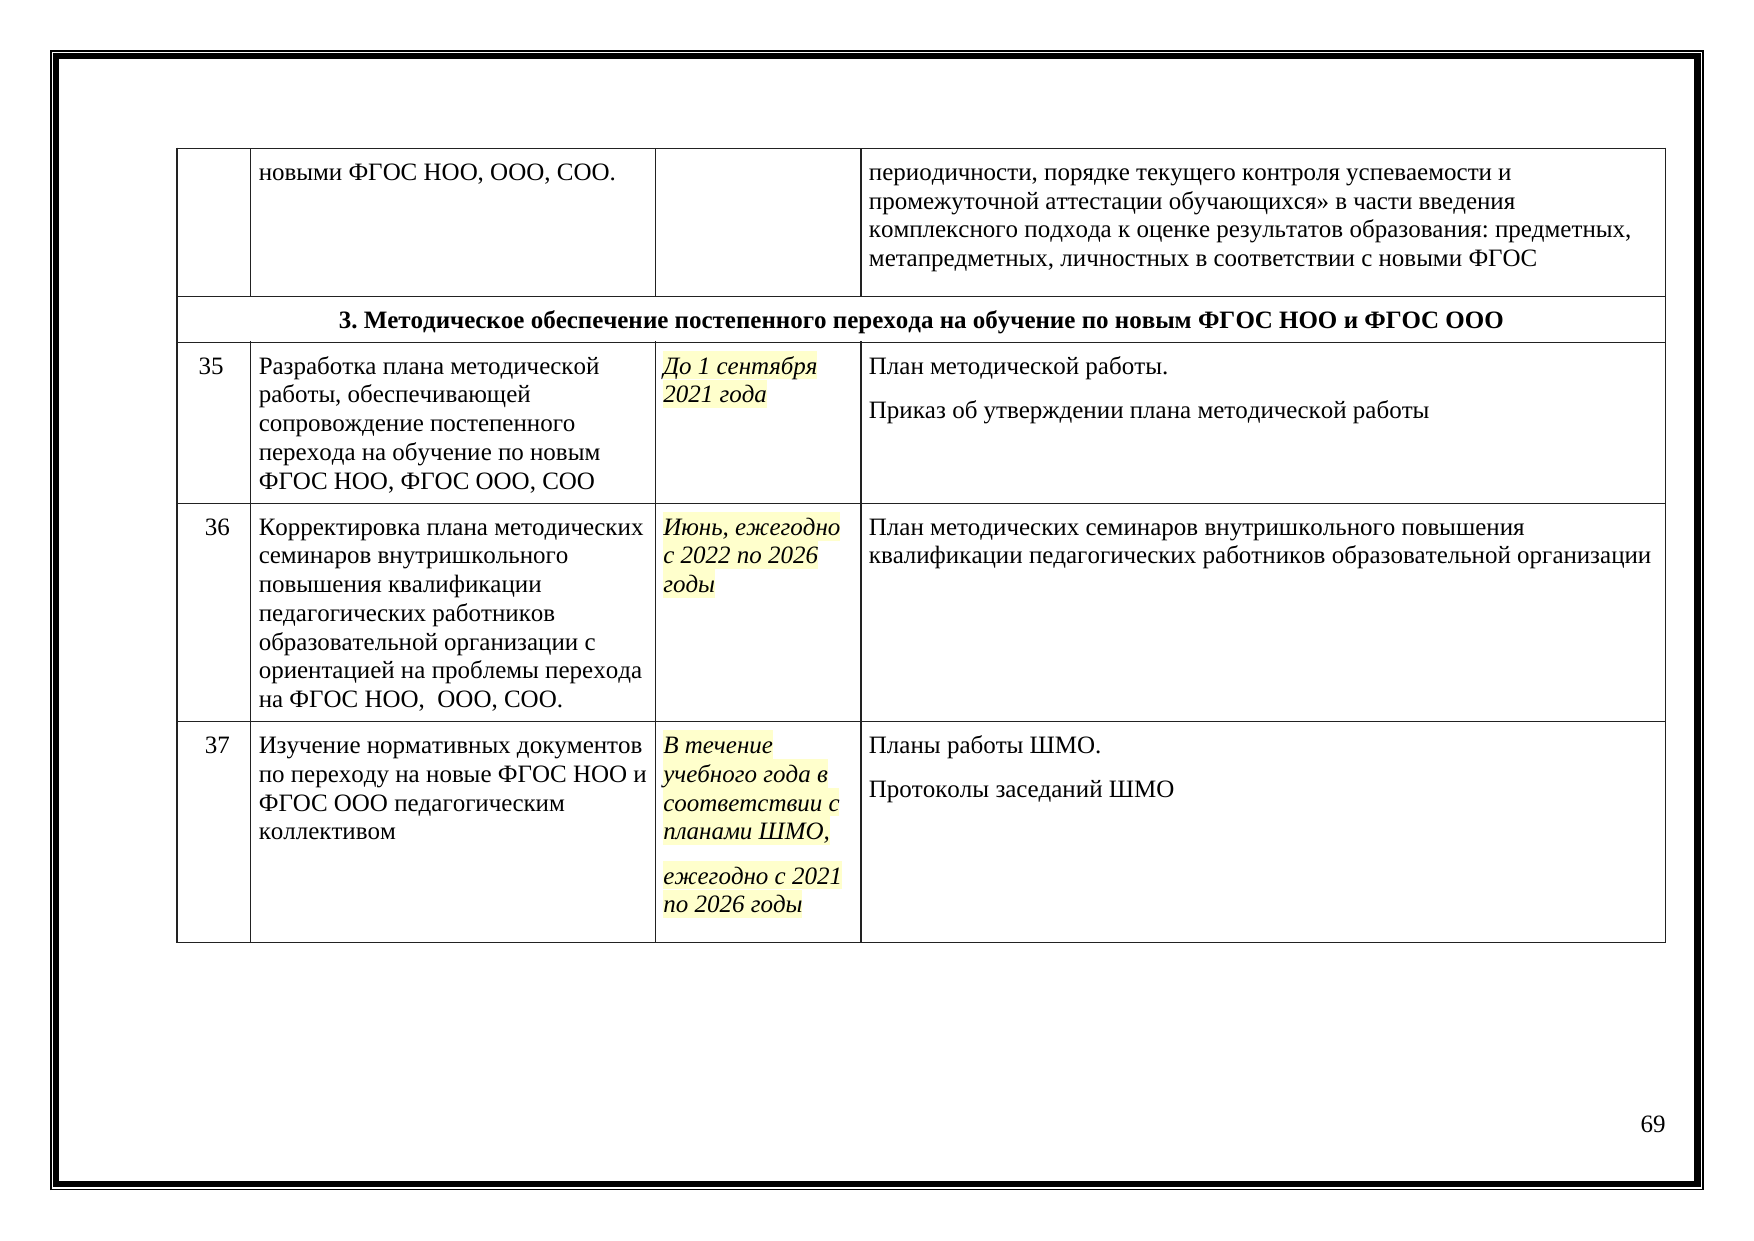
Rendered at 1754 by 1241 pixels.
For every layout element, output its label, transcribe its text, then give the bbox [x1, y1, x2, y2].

table_cell 35 [178, 343, 250, 502]
table_cell Корректировка плана методических семинаров внутришкольного повышения квалификации педагогических работников образовательной организации с ориентацией на проблемы перехода на ФГОС НОО, ООО, СОО. [251, 504, 655, 721]
table_cell План методических семинаров внутришкольного повышения квалификации педагогических работников образовательной организации [862, 504, 1665, 721]
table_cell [656, 149, 860, 296]
table_cell Разработка плана методической работы, обеспечивающей сопровождение постепенного перехода на обучение по новым ФГОС НОО, ФГОС ООО, СОО [251, 343, 655, 502]
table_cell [862, 149, 1665, 296]
table_cell 37 [178, 722, 250, 942]
table_cell Изучение нормативных документов по переходу на новые ФГОС НОО и ФГОС ООО педагогическим коллективом [251, 722, 655, 942]
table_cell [251, 149, 655, 296]
table_cell Планы работы ШМО. Протоколы заседаний ШМО [862, 722, 1665, 942]
table_cell План методической работы. Приказ об утверждении плана методической работы [862, 343, 1665, 502]
table_cell В течение учебного года в соответствии с планами ШМО, ежегодно с 2021 по 2026 годы [656, 722, 860, 942]
table_cell До 1 сентября 2021 года [656, 343, 860, 502]
table_cell 3. Методическое обеспечение постепенного перехода на обучение по новым ФГОС НОО и ФГОС ООО [178, 297, 1665, 341]
table_cell 36 [178, 504, 250, 721]
table_cell 34 [178, 149, 250, 296]
table_cell Июнь, ежегодно с 2022 по 2026 годы [656, 504, 860, 721]
